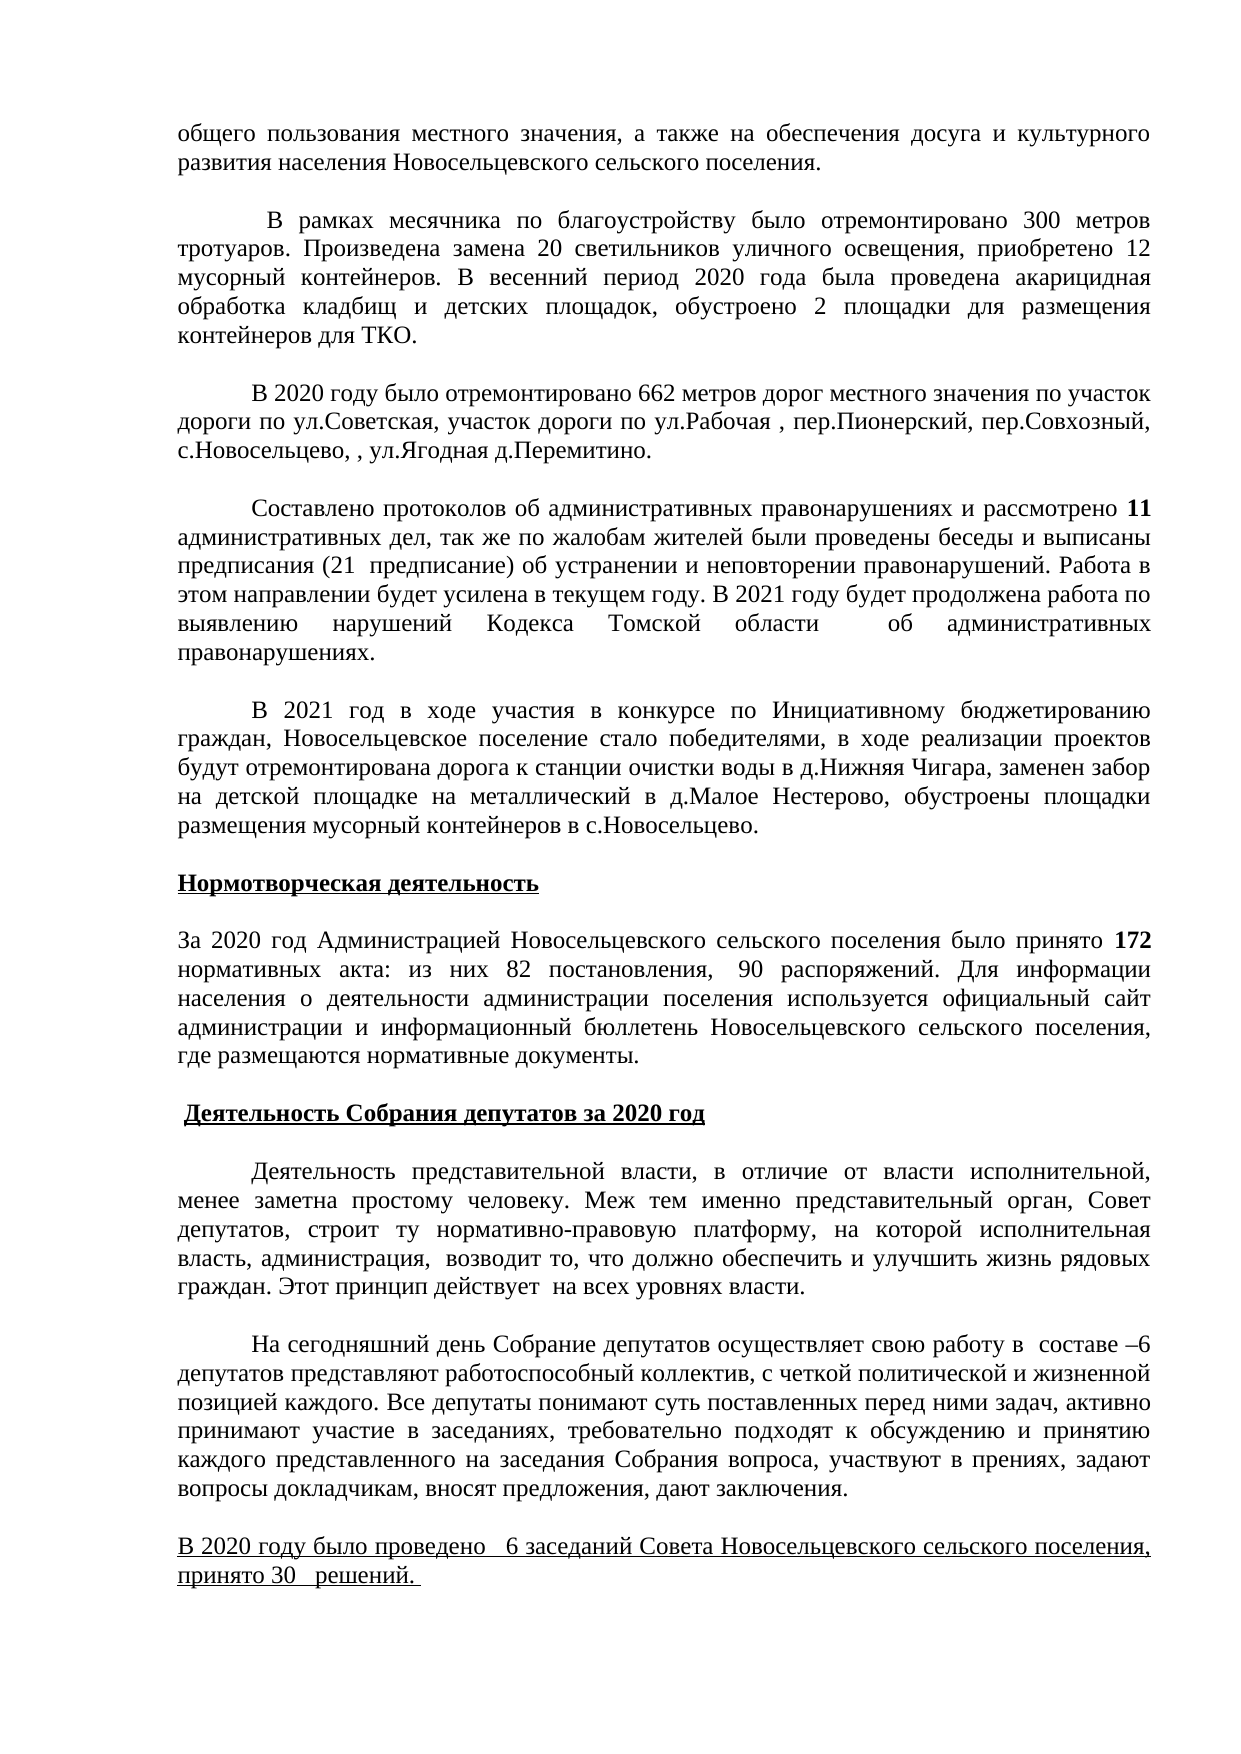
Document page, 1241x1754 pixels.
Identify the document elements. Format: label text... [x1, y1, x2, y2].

text Деятельность представительной власти, в отличие от власти исполнительной, менее заметна простому человеку. Меж тем именно представительный орган, Совет депутатов, строит ту нормативно-правовую платформу, на которой исполнительная власть, администрация, возводит то, что должно обеспечить и улучшить жизнь рядовых граждан. Этот принцип действует на всех уровнях власти. [177, 1214, 1152, 1358]
text В рамках месячника по благоустройству было отремонтировано 300 метров тротуаров. Произведена замена 20 светильников уличного освещения, приобретено 12 мусорный контейнеров. В весенний период 2020 года была проведена акарицидная обработка кладбищ и детских площадок, обустроено 2 площадки для размещения контейнеров для ТКО. [177, 262, 1152, 406]
text Составлено протоколов об административных правонарушениях и рассмотрено 11 административных дел, так же по жалобам жителей были проведены беседы и выписаны предписания (21 предписание) об устранении и неповторении правонарушений. Работа в этом направлении будет усилена в текущем году. В 2021 году будет продолжена работа по выявлению нарушений Кодекса Томской области об административных правонарушениях. [177, 551, 1152, 723]
text На сегодняшний день Собрание депутатов осуществляет свою работу в составе –6 депутатов представляют работоспособный коллектив, с четкой политической и жизненной позицией каждого. Все депутаты понимают суть поставленных перед ними задач, активно принимают участие в заседаниях, требовательно подходят к обсуждению и принятию каждого представленного на заседания Собрания вопроса, участвуют в прениях, задают вопросы докладчикам, вносят предложения, дают заключения. [177, 1387, 1152, 1559]
text В 2020 году было отремонтировано 662 метров дорог местного значения по участок дороги по ул.Советская, участок дороги по ул.Рабочая , пер.Пионерский, пер.Совхозный, с.Новосельцево, , ул.Ягодная д.Перемитино. [177, 435, 1152, 521]
text За 2020 год Администрацией Новосельцевского сельского поселения было принято 172 нормативных акта: из них 82 постановления, 90 распоряжений. Для информации населения о деятельности администрации поселения используется официальный сайт администрации и информационный бюллетень Новосельцевского сельского поселения, где размещаются нормативные документы. [177, 983, 1152, 1127]
text Нормотворческая деятельность [177, 925, 1152, 954]
text Деятельность Собрания депутатов за 2020 год [177, 1156, 1152, 1185]
text В 2021 год в ходе участия в конкурсе по Инициативному бюджетированию граждан, Новосельцевское поселение стало победителями, в ходе реализации проектов будут отремонтирована дорога к станции очистки воды в д.Нижняя Чигара, заменен забор на детской площадке на металлический в д.Малое Нестерово, обустроены площадки размещения мусорный контейнеров в с.Новосельцево. [177, 752, 1152, 896]
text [177, 118, 1152, 233]
